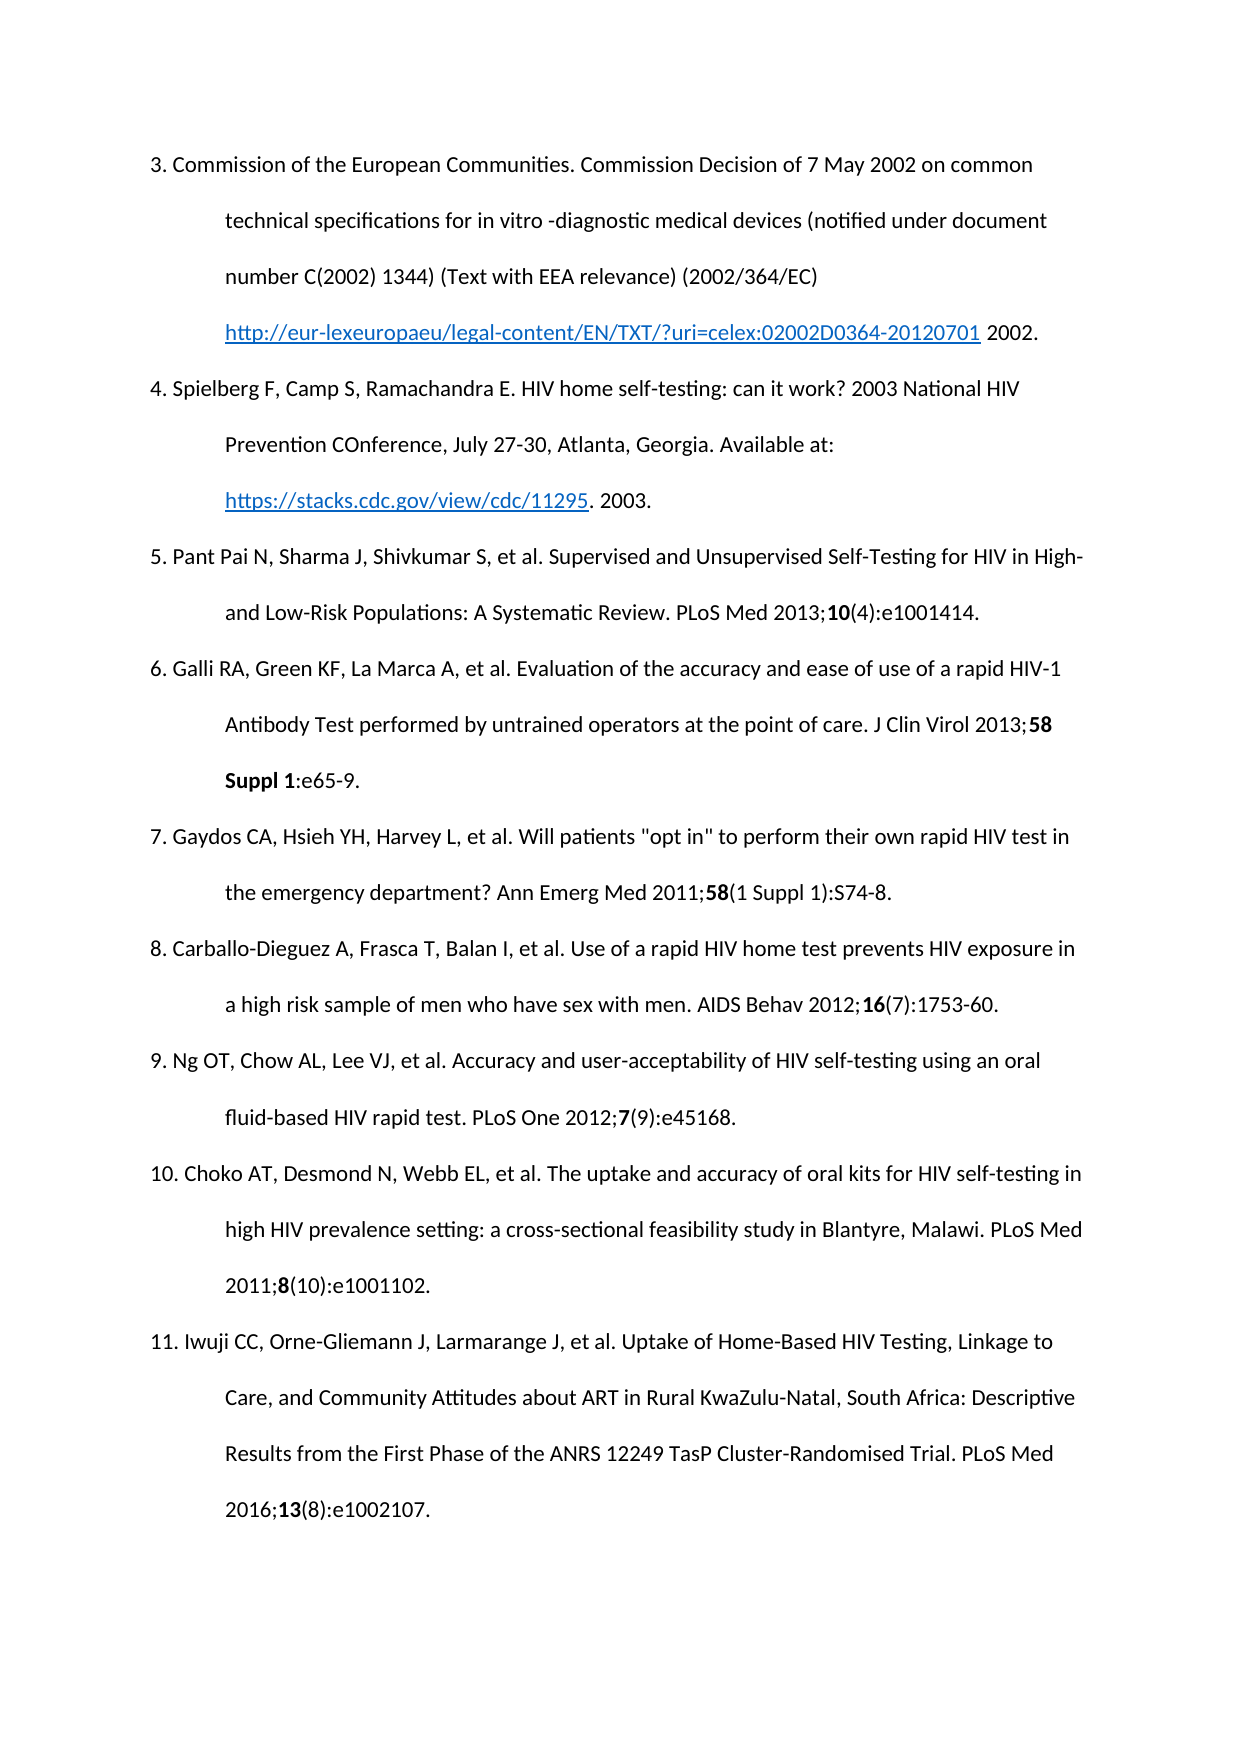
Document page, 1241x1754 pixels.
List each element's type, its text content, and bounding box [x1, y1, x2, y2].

text 5. Pant Pai N, Sharma J, Shivkumar S, et al. Supervised and Unsupervised Self-Testing for HIV in High- and Low-Risk Populations: A Systematic Review. PLoS Med 2013;10(4):e1001414. [150, 542, 1090, 626]
text 7. Gaydos CA, Hsieh YH, Harvey L, et al. Will patients "opt in" to perform their own rapid HIV test in the emergency department? Ann Emerg Med 2011;58(1 Suppl 1):S74-8. [150, 822, 1090, 907]
text 6. Galli RA, Green KF, La Marca A, et al. Evaluation of the accuracy and ease of use of a rapid HIV-1 Antibody Test performed by untrained operators at the point of care. J Clin Virol 2013;58 Suppl 1:e65-9. [150, 654, 1090, 794]
text 10. Choko AT, Desmond N, Webb EL, et al. The uptake and accuracy of oral kits for HIV self-testing in high HIV prevalence setting: a cross-sectional feasibility study in Blantyre, Malawi. PLoS Med 2011;8(10):e1001102. [150, 1159, 1090, 1299]
text 4. Spielberg F, Camp S, Ramachandra E. HIV home self-testing: can it work? 2003 National HIV Prevention COnference, July 27-30, Atlanta, Georgia. Available at: https://stacks.cdc.gov/view/cdc/11295. 2003. [150, 374, 1090, 514]
text 3. Commission of the European Communities. Commission Decision of 7 May 2002 on common technical specifications for in vitro -diagnostic medical devices (notified under document number C(2002) 1344) (Text with EEA relevance) (2002/364/EC) http://eur-lexeuropaeu/legal-content/EN/TXT/?uri=celex:02002D0364-20120701 2002. [150, 150, 1090, 346]
text 11. Iwuji CC, Orne-Gliemann J, Larmarange J, et al. Uptake of Home-Based HIV Testing, Linkage to Care, and Community Attitudes about ART in Rural KwaZulu-Natal, South Africa: Descriptive Results from the First Phase of the ANRS 12249 TasP Cluster-Randomised Trial. PLoS Med 2016;13(8):e1002107. [150, 1327, 1090, 1523]
text 8. Carballo-Dieguez A, Frasca T, Balan I, et al. Use of a rapid HIV home test prevents HIV exposure in a high risk sample of men who have sex with men. AIDS Behav 2012;16(7):1753-60. [150, 934, 1090, 1019]
text 9. Ng OT, Chow AL, Lee VJ, et al. Accuracy and user-acceptability of HIV self-testing using an oral fluid-based HIV rapid test. PLoS One 2012;7(9):e45168. [150, 1047, 1090, 1131]
